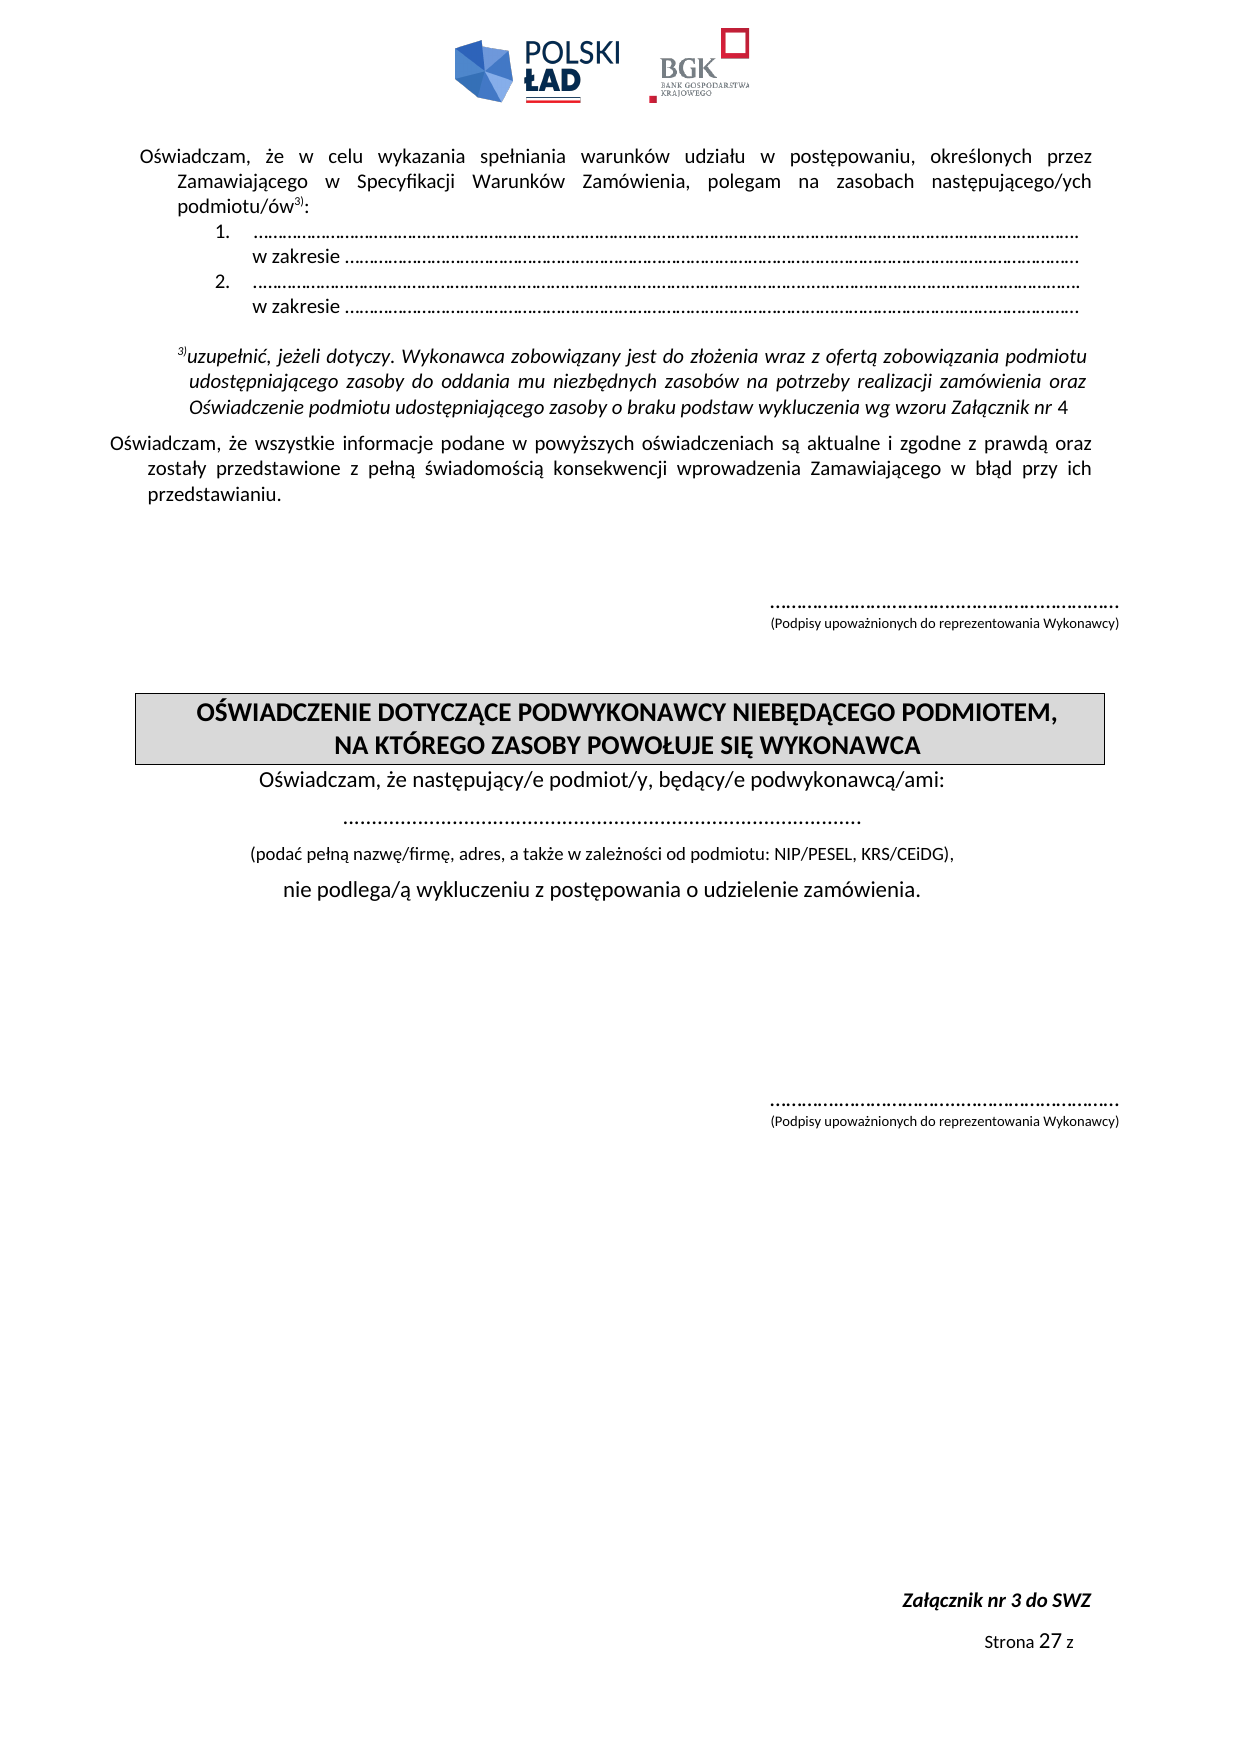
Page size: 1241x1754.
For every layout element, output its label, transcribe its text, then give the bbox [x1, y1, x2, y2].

text (podać pełną nazwę/firmę, adres, a także w zależności od podmiotu: NIP/PESEL, KRS/CEiDG), [85, 838, 1119, 866]
text .......................................................................................... [85, 802, 1119, 830]
text Załącznik nr 3 do SWZ [147, 1587, 1093, 1613]
text Oświadczam, że w celu wykazania spełniania warunków udziału w postępowaniu, określonych przez Zamawiającego w Specyfikacji Warunków Zamówienia, polegam na zasobach następującego/ych podmiotu/ów3): [139, 144, 1093, 219]
picture [455, 40, 619, 103]
text 3)uzupełnić, jeżeli dotyczy. Wykonawca zobowiązany jest do złożenia wraz z ofertą zobowiązania podmiotu udostępniającego zasoby do oddania mu niezbędnych zasobów na potrzeby realizacji zamówienia oraz Oświadczenie podmiotu udostępniającego zasoby o braku podstaw wykluczenia wg wzoru Załącznik nr 4 [177, 343, 1090, 419]
text ………….…………………..………………………… [85, 586, 1119, 614]
text nie podlega/ą wykluczeniu z postępowania o udzielenie zamówienia. [85, 875, 1119, 931]
text 1. ………………………………………………………………………………………………………………………………………………………. w zakresie ……………………………………………………………………………………………………………………………………… [214, 219, 1079, 269]
text Oświadczam, że wszystkie informacje podane w powyższych oświadczeniach są aktualne i zgodne z prawdą oraz zostały przedstawione z pełną świadomością konsekwencji wprowadzenia Zamawiającego w błąd przy ich przedstawianiu. [110, 430, 1093, 506]
picture [649, 28, 750, 103]
text ………….…………………..………………………… [85, 1084, 1119, 1112]
text Oświadczam, że następujący/e podmiot/y, będący/e podwykonawcą/ami: [85, 668, 1119, 793]
text 2. ..……………………………………………………………………….…………………………..………………….……………………………. w zakresie ……………………………………………………………………………………………………………………………………… [214, 269, 1081, 319]
text (Podpisy upoważnionych do reprezentowania Wykonawcy) [85, 614, 1119, 632]
text (Podpisy upoważnionych do reprezentowania Wykonawcy) [85, 1112, 1119, 1130]
